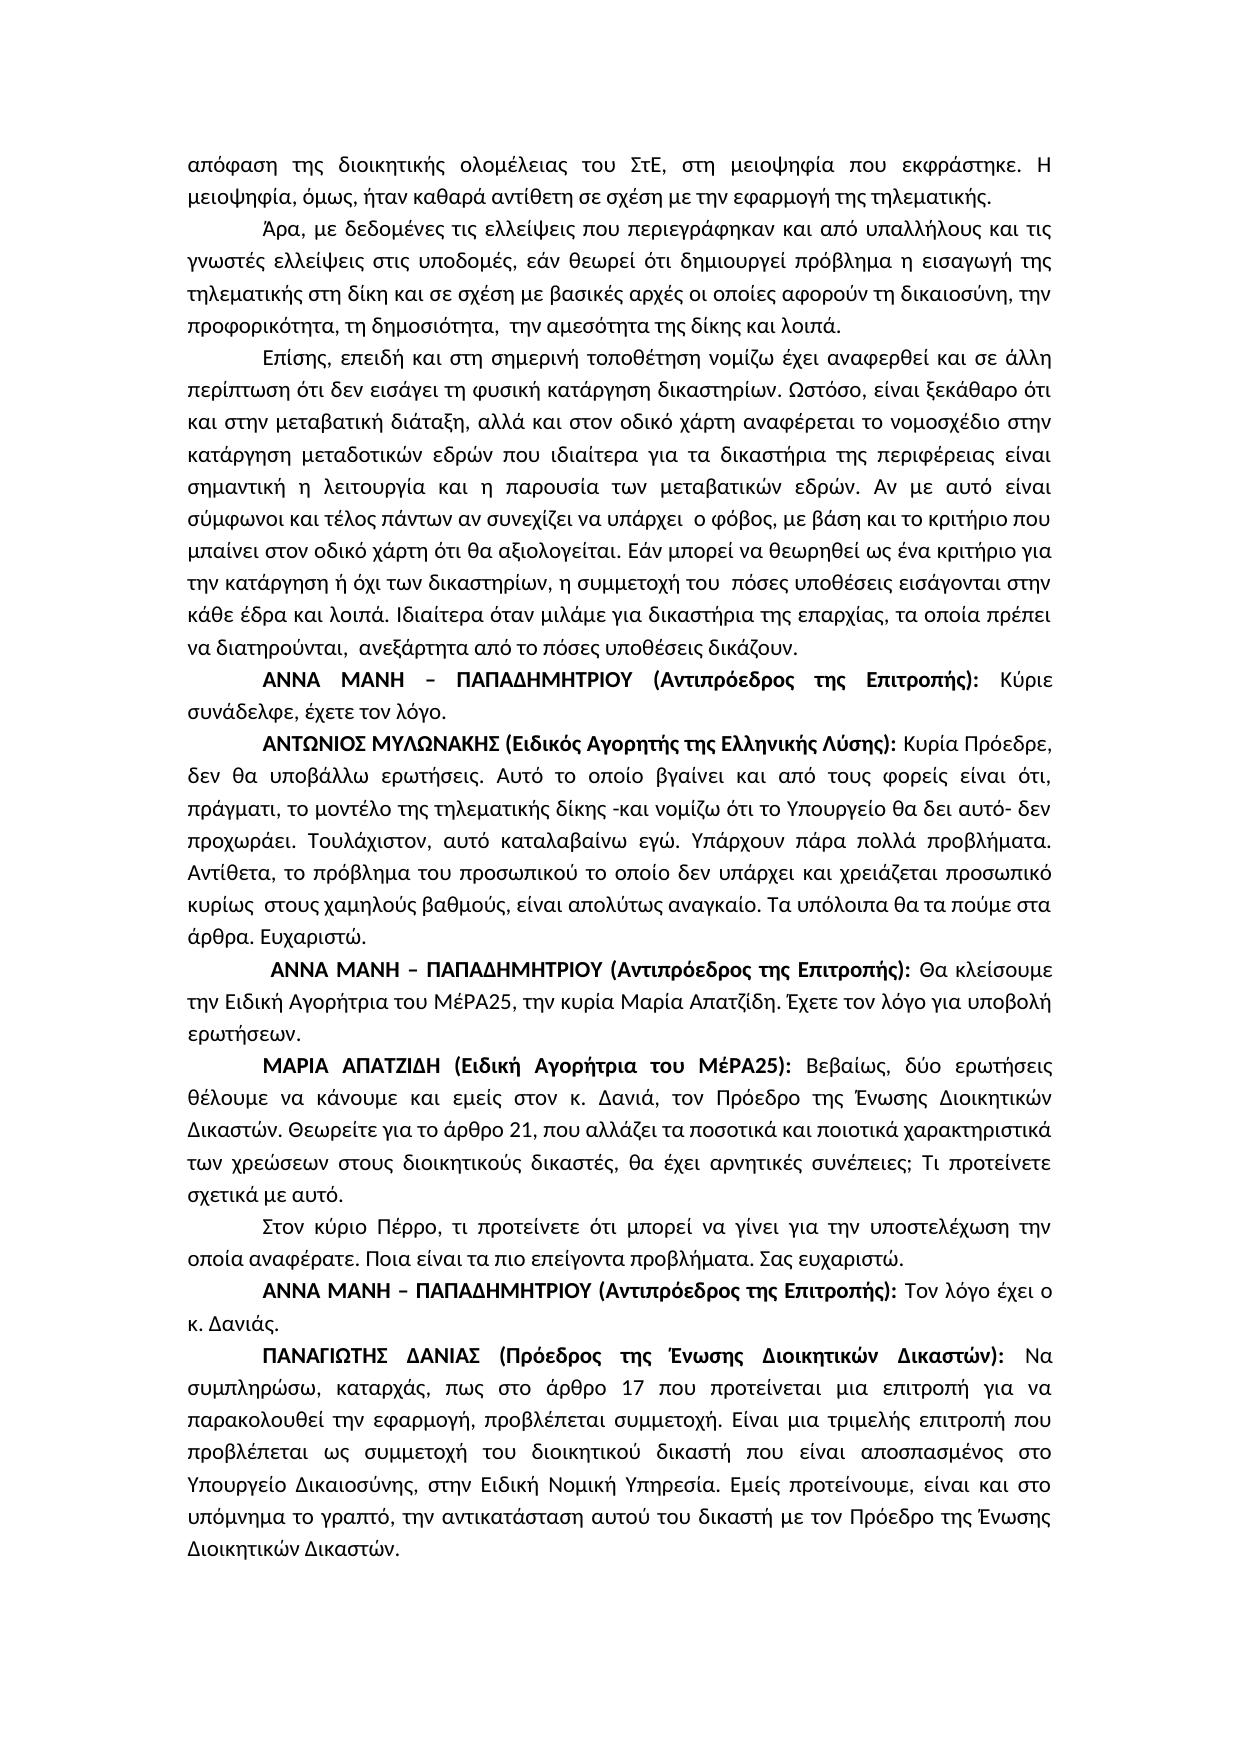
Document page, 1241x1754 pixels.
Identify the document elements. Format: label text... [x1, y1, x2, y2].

text ΜΑΡΙΑ ΑΠΑΤΖΙΔΗ (Ειδική Αγορήτρια του ΜέΡΑ25): Βεβαίως, δύο ερωτήσεις θέλουμε να κάνουμε και εμείς στον κ. Δανιά, τον Πρόεδρο της Ένωσης Διοικητικών Δικαστών. Θεωρείτε για το άρθρο 21, που αλλάζει τα ποσοτικά και ποιοτικά χαρακτηριστικά των χρεώσεων στους διοικητικούς δικαστές, θα έχει αρνητικές συνέπειες; Τι προτείνετε σχετικά με αυτό. [187, 1051, 1053, 1208]
text ΑΝΝΑ ΜΑΝΗ – ΠΑΠΑΔΗΜΗΤΡΙΟΥ (Αντιπρόεδρος της Επιτροπής): Τον λόγο έχει ο κ. Δανιάς. [187, 1277, 1053, 1337]
text ΠΑΝΑΓΙΩΤΗΣ ΔΑΝΙΑΣ (Πρόεδρος της Ένωσης Διοικητικών Δικαστών): Να συμπληρώσω, καταρχάς, πως στο άρθρο 17 που προτείνεται μια επιτροπή για να παρακολουθεί την εφαρμογή, προβλέπεται συμμετοχή. Είναι μια τριμελής επιτροπή που προβλέπεται ως συμμετοχή του διοικητικού δικαστή που είναι αποσπασμένος στο Υπουργείο Δικαιοσύνης, στην Ειδική Νομική Υπηρεσία. Εμείς προτείνουμε, είναι και στο υπόμνημα το γραπτό, την αντικατάσταση αυτού του δικαστή με τον Πρόεδρο της Ένωσης Διοικητικών Δικαστών. [187, 1341, 1053, 1562]
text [187, 150, 1053, 210]
text Επίσης, επειδή και στη σημερινή τοποθέτηση νομίζω έχει αναφερθεί και σε άλλη περίπτωση ότι δεν εισάγει τη φυσική κατάργηση δικαστηρίων. Ωστόσο, είναι ξεκάθαρο ότι και στην μεταβατική διάταξη, αλλά και στον οδικό χάρτη αναφέρεται το νομοσχέδιο στην κατάργηση μεταδοτικών εδρών που ιδιαίτερα για τα δικαστήρια της περιφέρειας είναι σημαντική η λειτουργία και η παρουσία των μεταβατικών εδρών. Αν με αυτό είναι σύμφωνοι και τέλος πάντων αν συνεχίζει να υπάρχει ο φόβος, με βάση και το κριτήριο που μπαίνει στον οδικό χάρτη ότι θα αξιολογείται. Εάν μπορεί να θεωρηθεί ως ένα κριτήριο για την κατάργηση ή όχι των δικαστηρίων, η συμμετοχή του πόσες υποθέσεις εισάγονται στην κάθε έδρα και λοιπά. Ιδιαίτερα όταν μιλάμε για δικαστήρια της επαρχίας, τα οποία πρέπει να διατηρούνται, ανεξάρτητα από το πόσες υποθέσεις δικάζουν. [187, 343, 1053, 661]
text ΑΝΤΩΝΙΟΣ ΜΥΛΩΝΑΚΗΣ (Ειδικός Αγορητής της Ελληνικής Λύσης): Κυρία Πρόεδρε, δεν θα υποβάλλω ερωτήσεις. Αυτό το οποίο βγαίνει και από τους φορείς είναι ότι, πράγματι, το μοντέλο της τηλεματικής δίκης -και νομίζω ότι το Υπουργείο θα δει αυτό- δεν προχωράει. Τουλάχιστον, αυτό καταλαβαίνω εγώ. Υπάρχουν πάρα πολλά προβλήματα. Αντίθετα, το πρόβλημα του προσωπικού το οποίο δεν υπάρχει και χρειάζεται προσωπικό κυρίως στους χαμηλούς βαθμούς, είναι απολύτως αναγκαίο. Τα υπόλοιπα θα τα πούμε στα άρθρα. Ευχαριστώ. [187, 729, 1053, 951]
text Άρα, με δεδομένες τις ελλείψεις που περιεγράφηκαν και από υπαλλήλους και τις γνωστές ελλείψεις στις υποδομές, εάν θεωρεί ότι δημιουργεί πρόβλημα η εισαγωγή της τηλεματικής στη δίκη και σε σχέση με βασικές αρχές οι οποίες αφορούν τη δικαιοσύνη, την προφορικότητα, τη δημοσιότητα, την αμεσότητα της δίκης και λοιπά. [187, 214, 1053, 339]
text ΑΝΝΑ ΜΑΝΗ – ΠΑΠΑΔΗΜΗΤΡΙΟΥ (Αντιπρόεδρος της Επιτροπής): Κύριε συνάδελφε, έχετε τον λόγο. [187, 665, 1053, 725]
text ΑΝΝΑ ΜΑΝΗ – ΠΑΠΑΔΗΜΗΤΡΙΟΥ (Αντιπρόεδρος της Επιτροπής): Θα κλείσουμε την Ειδική Αγορήτρια του ΜέΡΑ25, την κυρία Μαρία Απατζίδη. Έχετε τον λόγο για υποβολή ερωτήσεων. [187, 955, 1053, 1047]
text Στον κύριο Πέρρο, τι προτείνετε ότι μπορεί να γίνει για την υποστελέχωση την οποία αναφέρατε. Ποια είναι τα πιο επείγοντα προβλήματα. Σας ευχαριστώ. [187, 1212, 1053, 1272]
